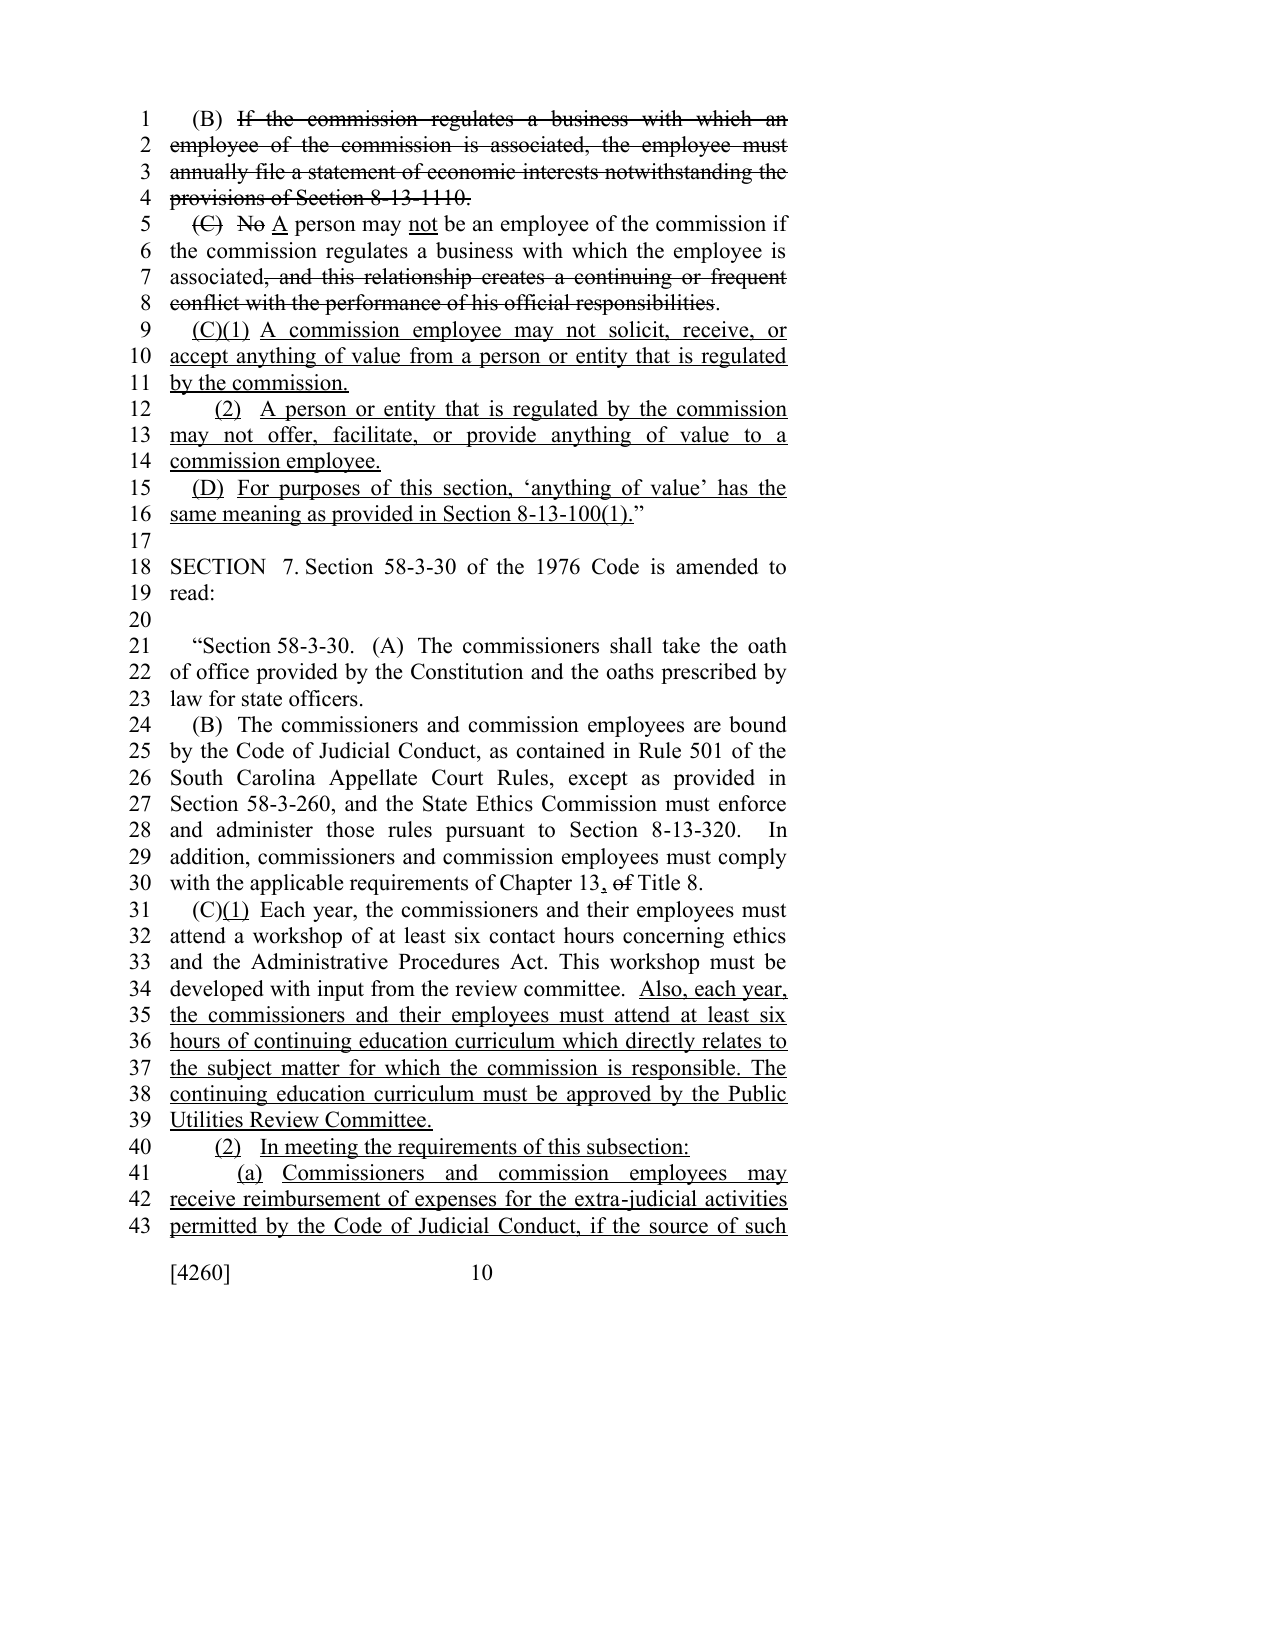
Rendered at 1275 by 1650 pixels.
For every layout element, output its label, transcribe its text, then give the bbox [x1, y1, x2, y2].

text (D) For purposes of this section, ‘anything of value’ has the same meaning as provided in Section 8-13-100(1).” [169, 474, 787, 527]
text (B) If the commission regulates a business with which an employee of the commission is associated, the employee must annually file a statement of economic interests notwithstanding the provisions of Section 8-13-1110. [169, 105, 787, 146]
text (2) A person or entity that is regulated by the commission may not offer, facilitate, or provide anything of value to a commission employee. [169, 395, 787, 444]
text (C) No A person may not be an employee of the commission if the commission regulates a business with which the employee is associated, and this relationship creates a continuing or frequent conflict with the performance of his official responsibilities. [169, 210, 787, 316]
text (B) If the commission regulates a business with which an employee of the commission is associated, the employee must annually file a statement of economic interests notwithstanding the provisions of Section 8-13-1110. [169, 173, 787, 210]
text (2) A person or entity that is regulated by the commission may not offer, facilitate, or provide anything of value to a commission employee. [169, 445, 787, 474]
text (B) The commissioners and commission employees are bound by the Code of Judicial Conduct, as contained in Rule 501 of the South Carolina Appellate Court Rules, except as provided in Section 58-3-260, and the State Ethics Commission must enforce and administer those rules pursuant to Section 8-13-320. In addition, commissioners and commission employees must comply with the applicable requirements of Chapter 13, of Title 8. [169, 711, 787, 896]
text SECTION 7. Section 58-3-30 of the 1976 Code is amended to read: [169, 553, 787, 606]
text (2) In meeting the requirements of this subsection: [169, 1133, 787, 1159]
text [169, 1209, 787, 1235]
text (C)(1) A commission employee may not solicit, receive, or accept anything of value from a person or entity that is regulated by the commission. [169, 316, 787, 365]
text (C)(1) Each year, the commissioners and their employees must attend a workshop of at least six contact hours concerning ethics and the Administrative Procedures Act. This workshop must be developed with input from the review committee. Also, each year, the commissioners and their employees must attend at least six hours of continuing education curriculum which directly relates to the subject matter for which the commission is responsible. The continuing education curriculum must be approved by the Public Utilities Review Committee. [169, 896, 787, 1024]
text (C)(1) A commission employee may not solicit, receive, or accept anything of value from a person or entity that is regulated by the commission. [169, 366, 787, 395]
text (B) If the commission regulates a business with which an employee of the commission is associated, the employee must annually file a statement of economic interests notwithstanding the provisions of Section 8-13-1110. [169, 147, 787, 172]
text “Section 58-3-30. (A) The commissioners shall take the oath of office provided by the Constitution and the oaths prescribed by law for state officers. [169, 632, 787, 711]
